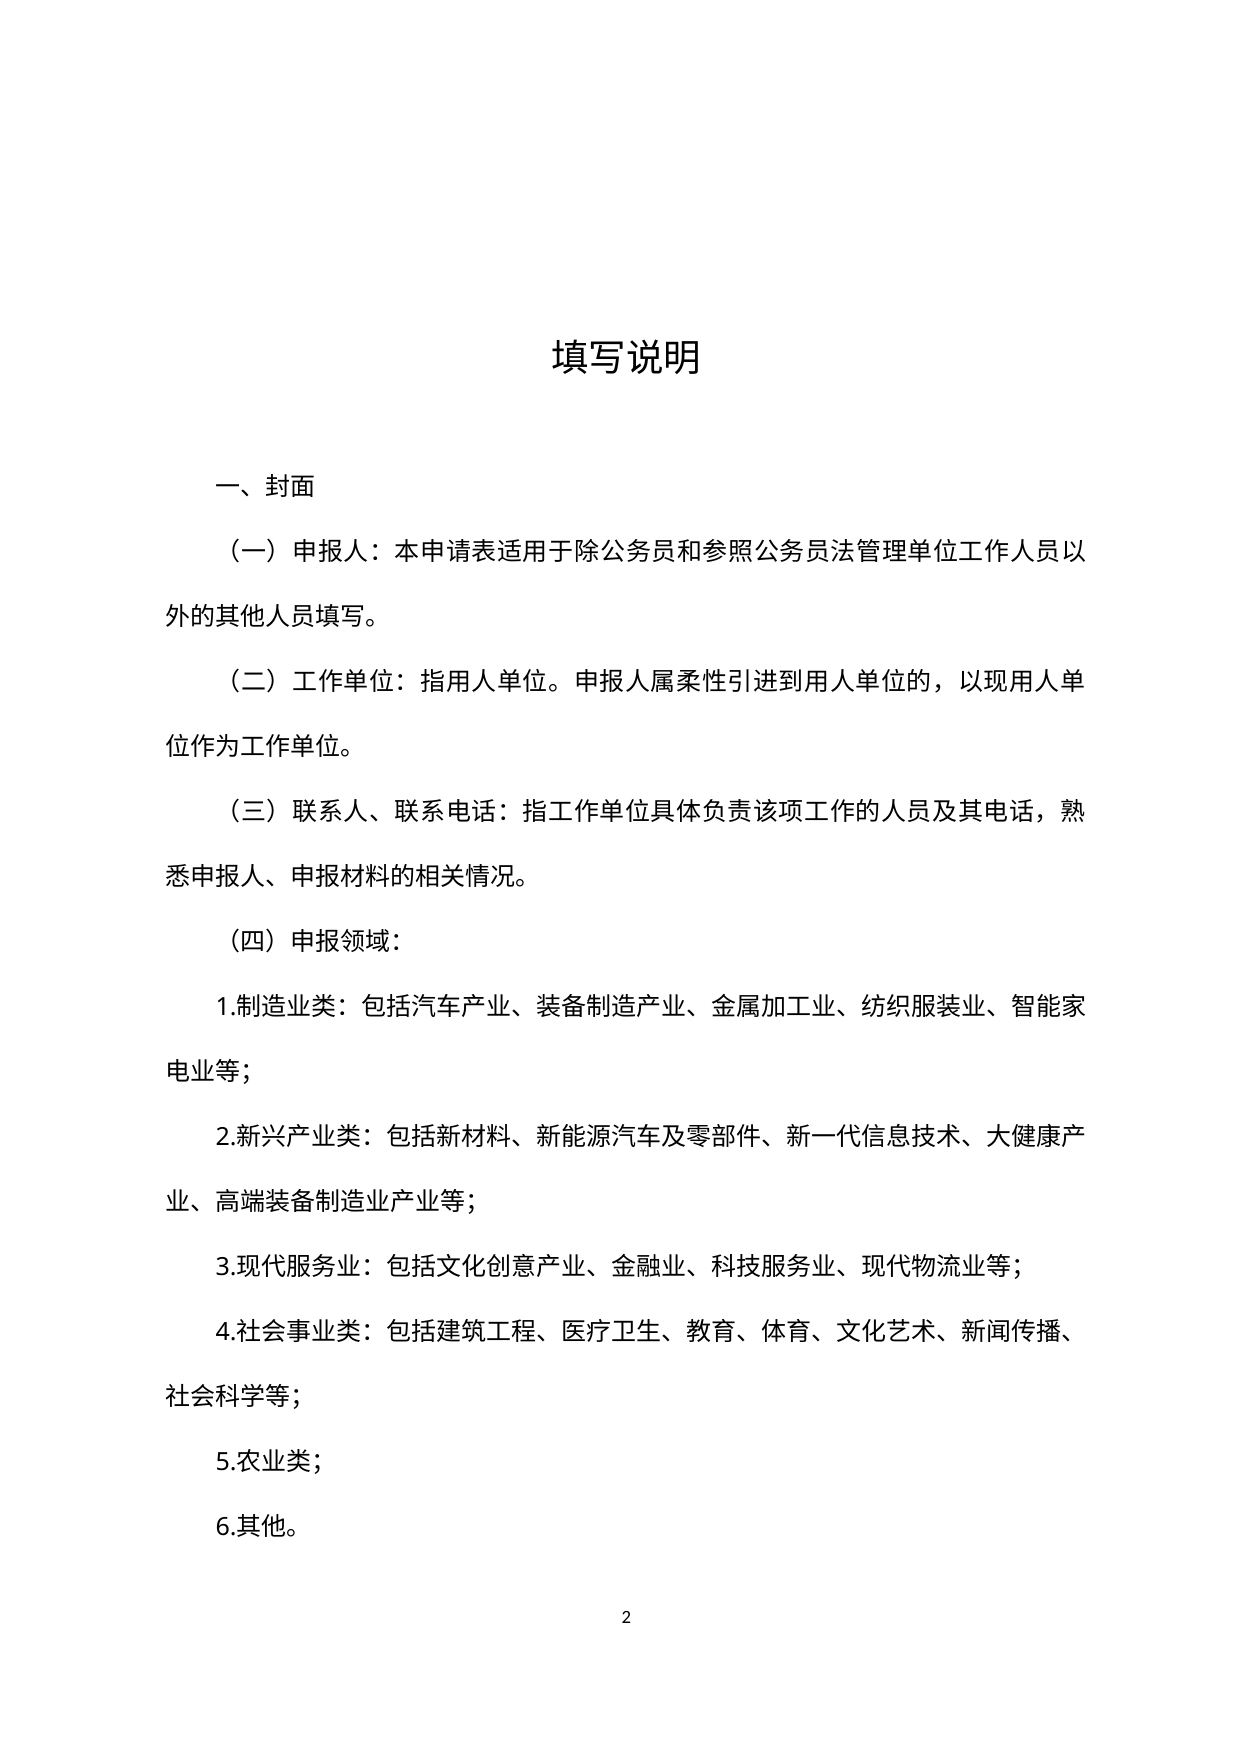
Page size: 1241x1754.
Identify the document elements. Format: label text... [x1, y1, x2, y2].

text 4.社会事业类：包括建筑工程、医疗卫生、教育、体育、文化艺术、新闻传播、社会科学等； [165, 1297, 1087, 1427]
text （四）申报领域： [165, 907, 1087, 972]
text 1.制造业类：包括汽车产业、装备制造产业、金属加工业、纺织服装业、智能家电业等； [165, 972, 1087, 1102]
text 一、封面 [165, 452, 1087, 517]
text 6.其他。 [165, 1492, 1087, 1557]
text 2.新兴产业类：包括新材料、新能源汽车及零部件、新一代信息技术、大健康产业、高端装备制造业产业等； [165, 1102, 1087, 1232]
text （三）联系人、联系电话：指工作单位具体负责该项工作的人员及其电话，熟悉申报人、申报材料的相关情况。 [165, 777, 1087, 907]
text （二）工作单位：指用人单位。申报人属柔性引进到用人单位的，以现用人单位作为工作单位。 [165, 647, 1087, 777]
text 5.农业类； [165, 1427, 1087, 1492]
text 3.现代服务业：包括文化创意产业、金融业、科技服务业、现代物流业等； [165, 1232, 1087, 1297]
text （一）申报人：本申请表适用于除公务员和参照公务员法管理单位工作人员以外的其他人员填写。 [165, 517, 1087, 647]
text 填写说明 [165, 322, 1087, 387]
